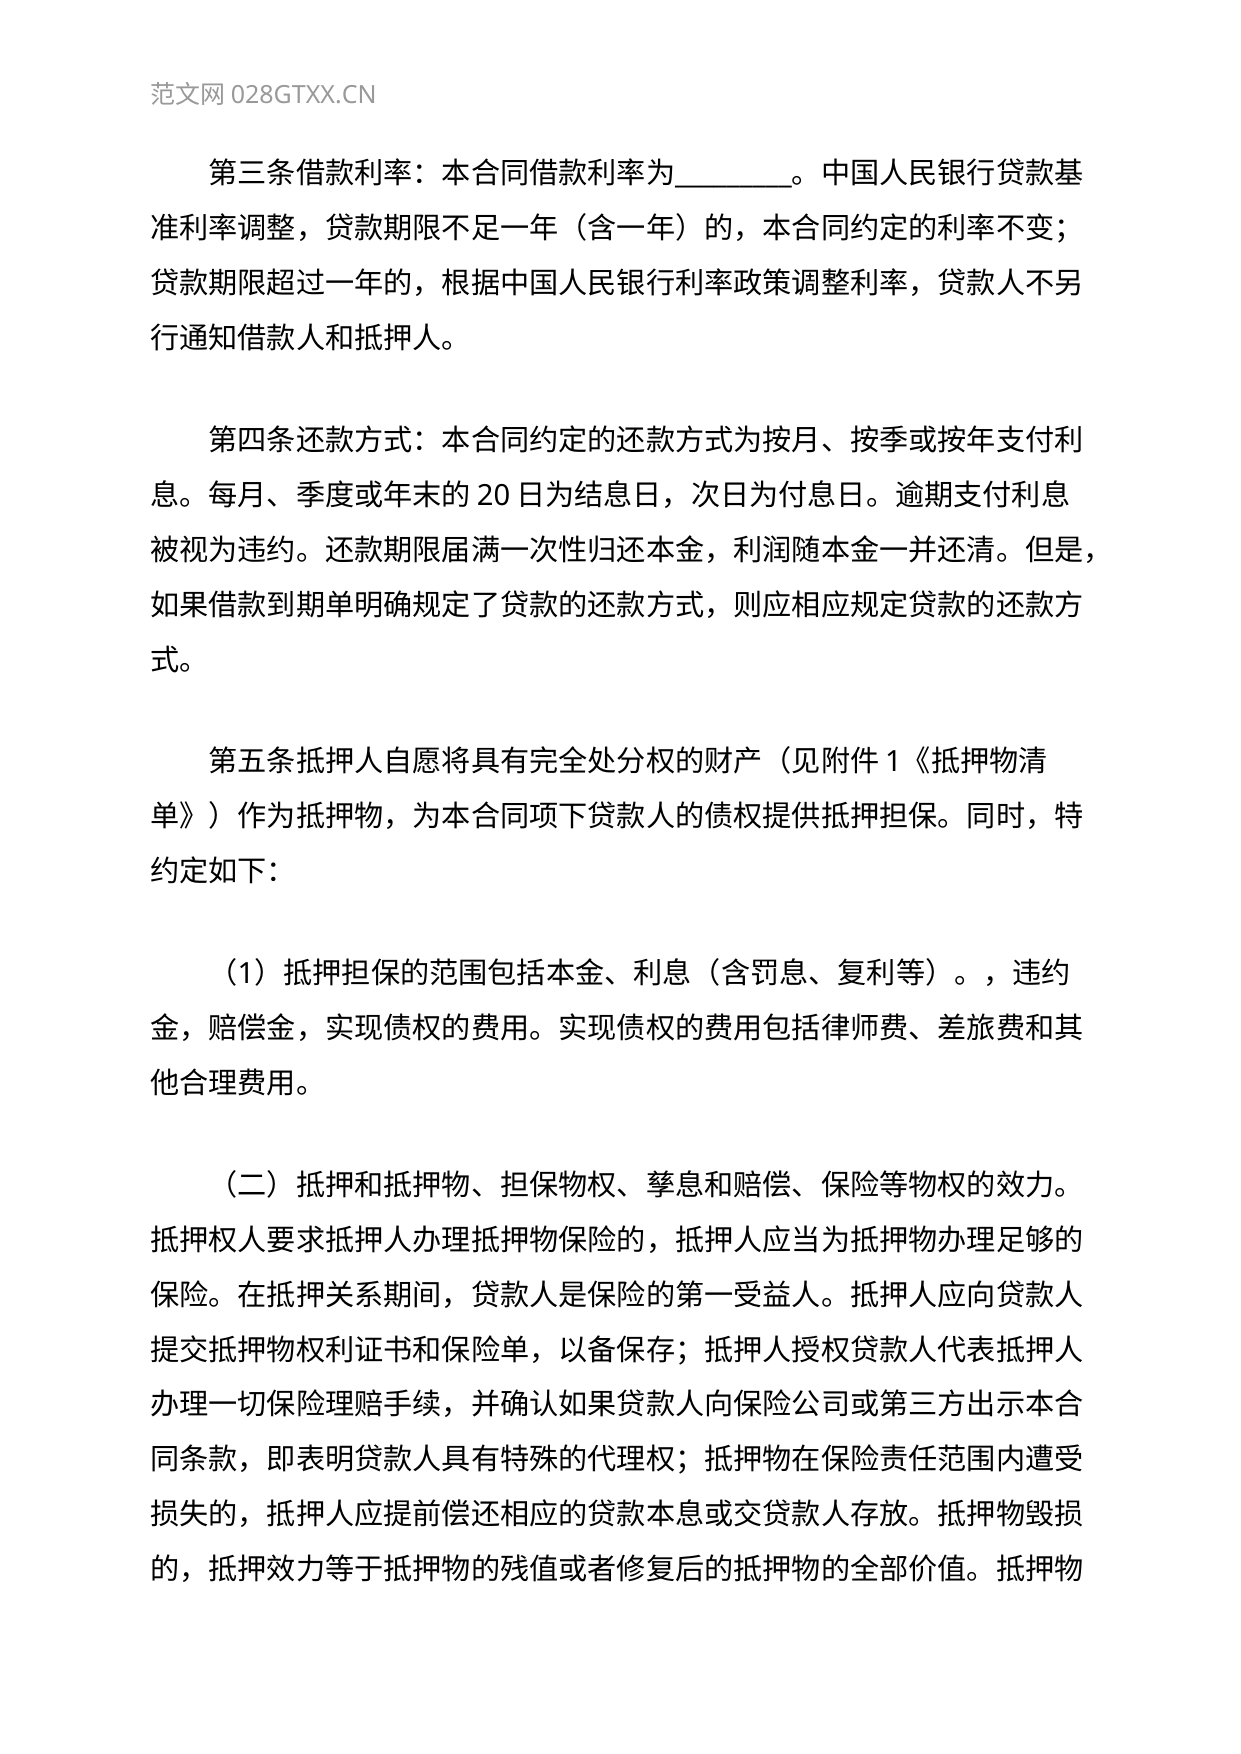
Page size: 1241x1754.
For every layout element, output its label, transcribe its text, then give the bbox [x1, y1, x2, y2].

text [150, 1161, 1090, 1588]
text （1）抵押担保的范围包括本金、利息（含罚息、复利等）。，违约金，赔偿金，实现债权的费用。实现债权的费用包括律师费、差旅费和其他合理费用。 [150, 950, 1090, 1102]
text 第三条借款利率：本合同借款利率为_________。中国人民银行贷款基准利率调整，贷款期限不足一年（含一年）的，本合同约定的利率不变；贷款期限超过一年的，根据中国人民银行利率政策调整利率，贷款人不另行通知借款人和抵押人。 [150, 150, 1090, 357]
text 第四条还款方式：本合同约定的还款方式为按月、按季或按年支付利息。每月、季度或年末的20日为结息日，次日为付息日。逾期支付利息被视为违约。还款期限届满一次性归还本金，利润随本金一并还清。但是，如果借款到期单明确规定了贷款的还款方式，则应相应规定贷款的还款方式。 [150, 417, 1090, 678]
text 第五条抵押人自愿将具有完全处分权的财产（见附件1《抵押物清单》）作为抵押物，为本合同项下贷款人的债权提供抵押担保。同时，特约定如下： [150, 738, 1090, 890]
